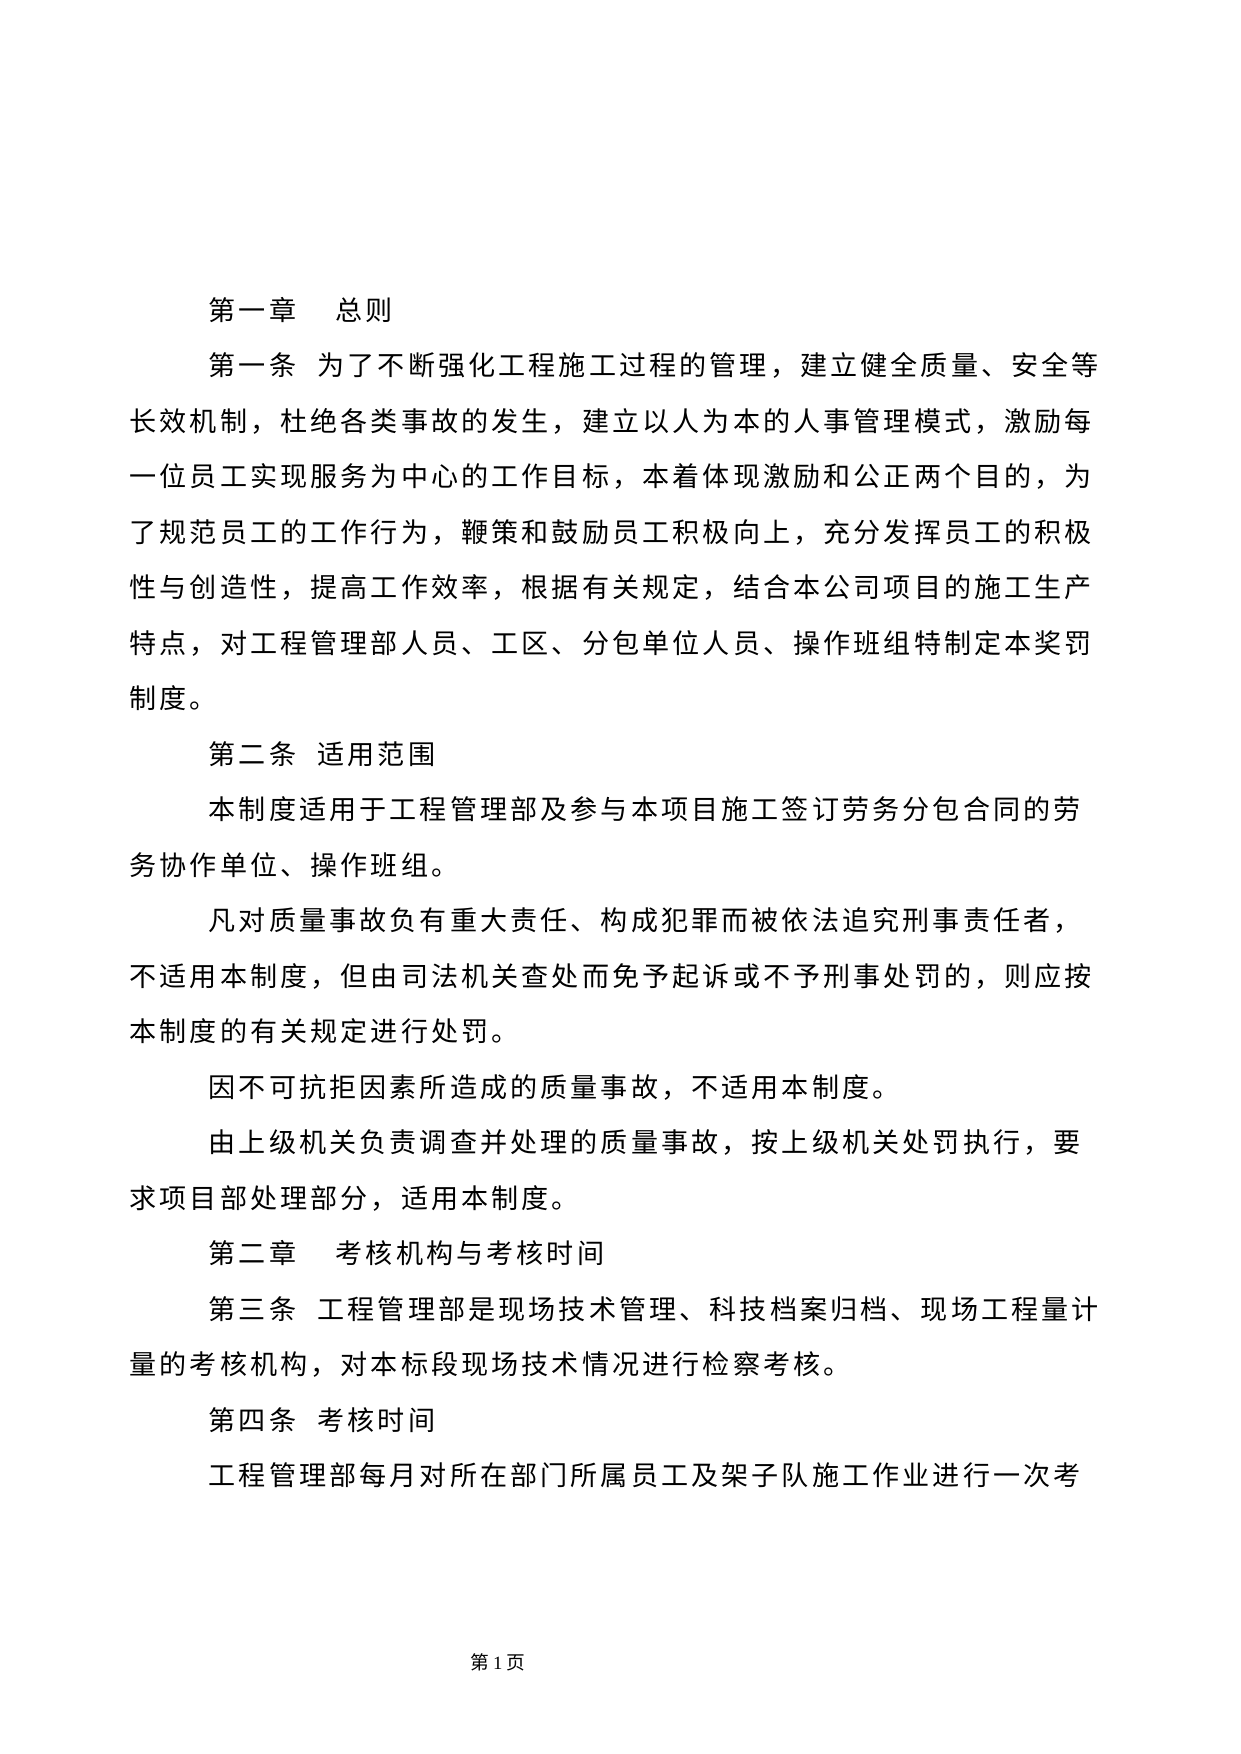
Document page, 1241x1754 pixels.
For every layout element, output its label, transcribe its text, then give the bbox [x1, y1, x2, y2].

text 第四条 考核时间 [129, 1386, 1111, 1441]
text 由上级机关负责调查并处理的质量事故，按上级机关处罚执行，要求项目部处理部分，适用本制度。 [129, 1108, 1111, 1219]
text 因不可抗拒因素所造成的质量事故，不适用本制度。 [129, 1053, 1111, 1108]
text 第二条 适用范围 [129, 720, 1111, 775]
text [129, 1441, 1111, 1497]
text 第三条 工程管理部是现场技术管理、科技档案归档、现场工程量计量的考核机构，对本标段现场技术情况进行检察考核。 [129, 1275, 1111, 1386]
text 本制度适用于工程管理部及参与本项目施工签订劳务分包合同的劳务协作单位、操作班组。 [129, 775, 1111, 886]
text 第一章 总则 [129, 276, 1111, 331]
text 第一条 为了不断强化工程施工过程的管理，建立健全质量、安全等长效机制，杜绝各类事故的发生，建立以人为本的人事管理模式，激励每一位员工实现服务为中心的工作目标，本着体现激励和公正两个目的，为了规范员工的工作行为，鞭策和鼓励员工积极向上，充分发挥员工的积极性与创造性，提高工作效率，根据有关规定，结合本公司项目的施工生产特点，对工程管理部人员、工区、分包单位人员、操作班组特制定本奖罚制度。 [129, 331, 1111, 720]
text 第二章 考核机构与考核时间 [129, 1219, 1111, 1275]
text 凡对质量事故负有重大责任、构成犯罪而被依法追究刑事责任者，不适用本制度，但由司法机关查处而免予起诉或不予刑事处罚的，则应按本制度的有关规定进行处罚。 [129, 886, 1111, 1053]
